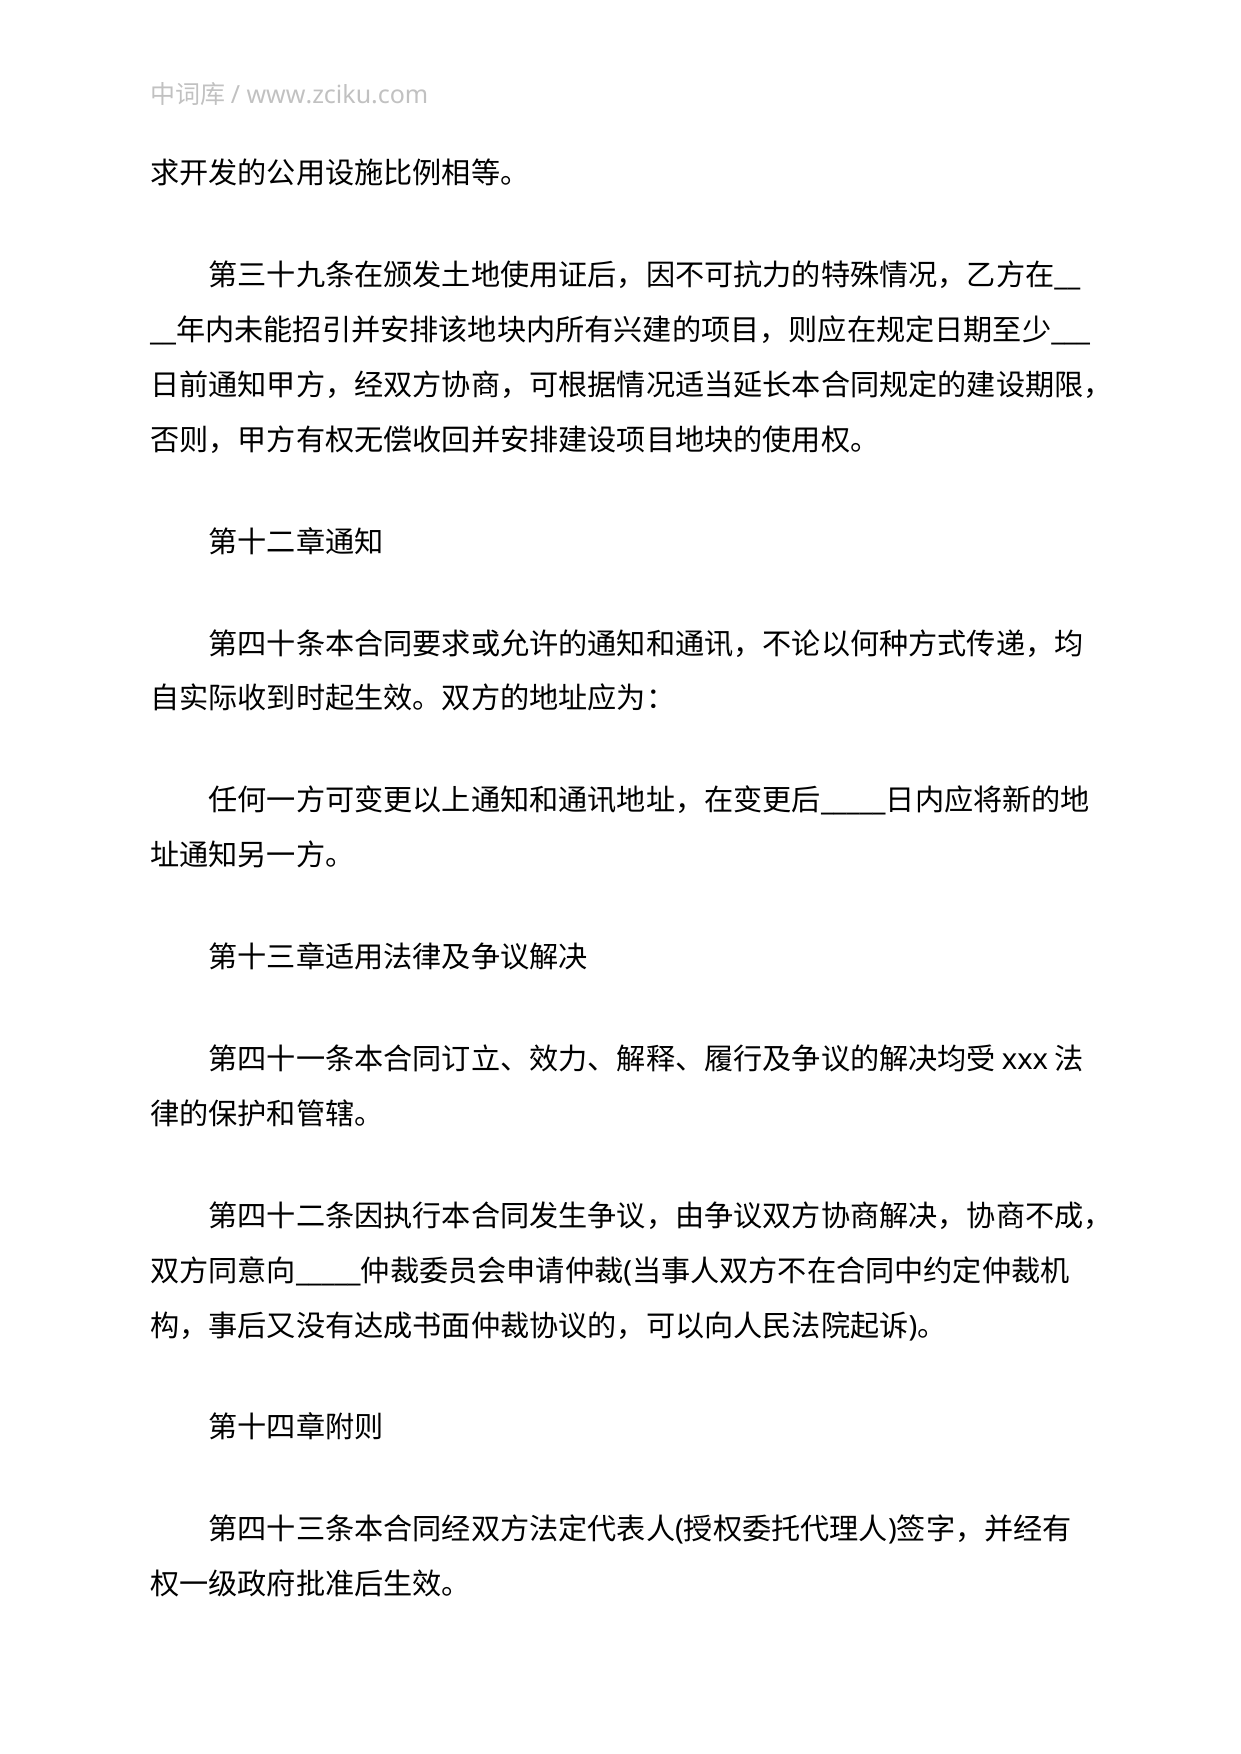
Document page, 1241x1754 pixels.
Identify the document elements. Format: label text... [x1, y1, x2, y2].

text 第十四章附则 [150, 1404, 1090, 1446]
text 任何一方可变更以上通知和通讯地址，在变更后_____日内应将新的地址通知另一方。 [150, 777, 1090, 874]
text 第四十一条本合同订立、效力、解释、履行及争议的解决均受xxx法律的保护和管辖。 [150, 1035, 1090, 1133]
text 第十三章适用法律及争议解决 [150, 934, 1090, 976]
text 第十二章通知 [150, 518, 1090, 561]
text 第四十二条因执行本合同发生争议，由争议双方协商解决，协商不成，双方同意向_____仲裁委员会申请仲裁(当事人双方不在合同中约定仲裁机构，事后又没有达成书面仲裁协议的，可以向人民法院起诉)。 [150, 1192, 1090, 1344]
text 第四十条本合同要求或允许的通知和通讯，不论以何种方式传递，均自实际收到时起生效。双方的地址应为： [150, 620, 1090, 717]
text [150, 150, 1090, 192]
text 第四十三条本合同经双方法定代表人(授权委托代理人)签字，并经有权一级政府批准后生效。 [150, 1506, 1090, 1603]
text 第三十九条在颁发土地使用证后，因不可抗力的特殊情况，乙方在____年内未能招引并安排该地块内所有兴建的项目，则应在规定日期至少___日前通知甲方，经双方协商，可根据情况适当延长本合同规定的建设期限，否则，甲方有权无偿收回并安排建设项目地块的使用权。 [150, 252, 1090, 459]
